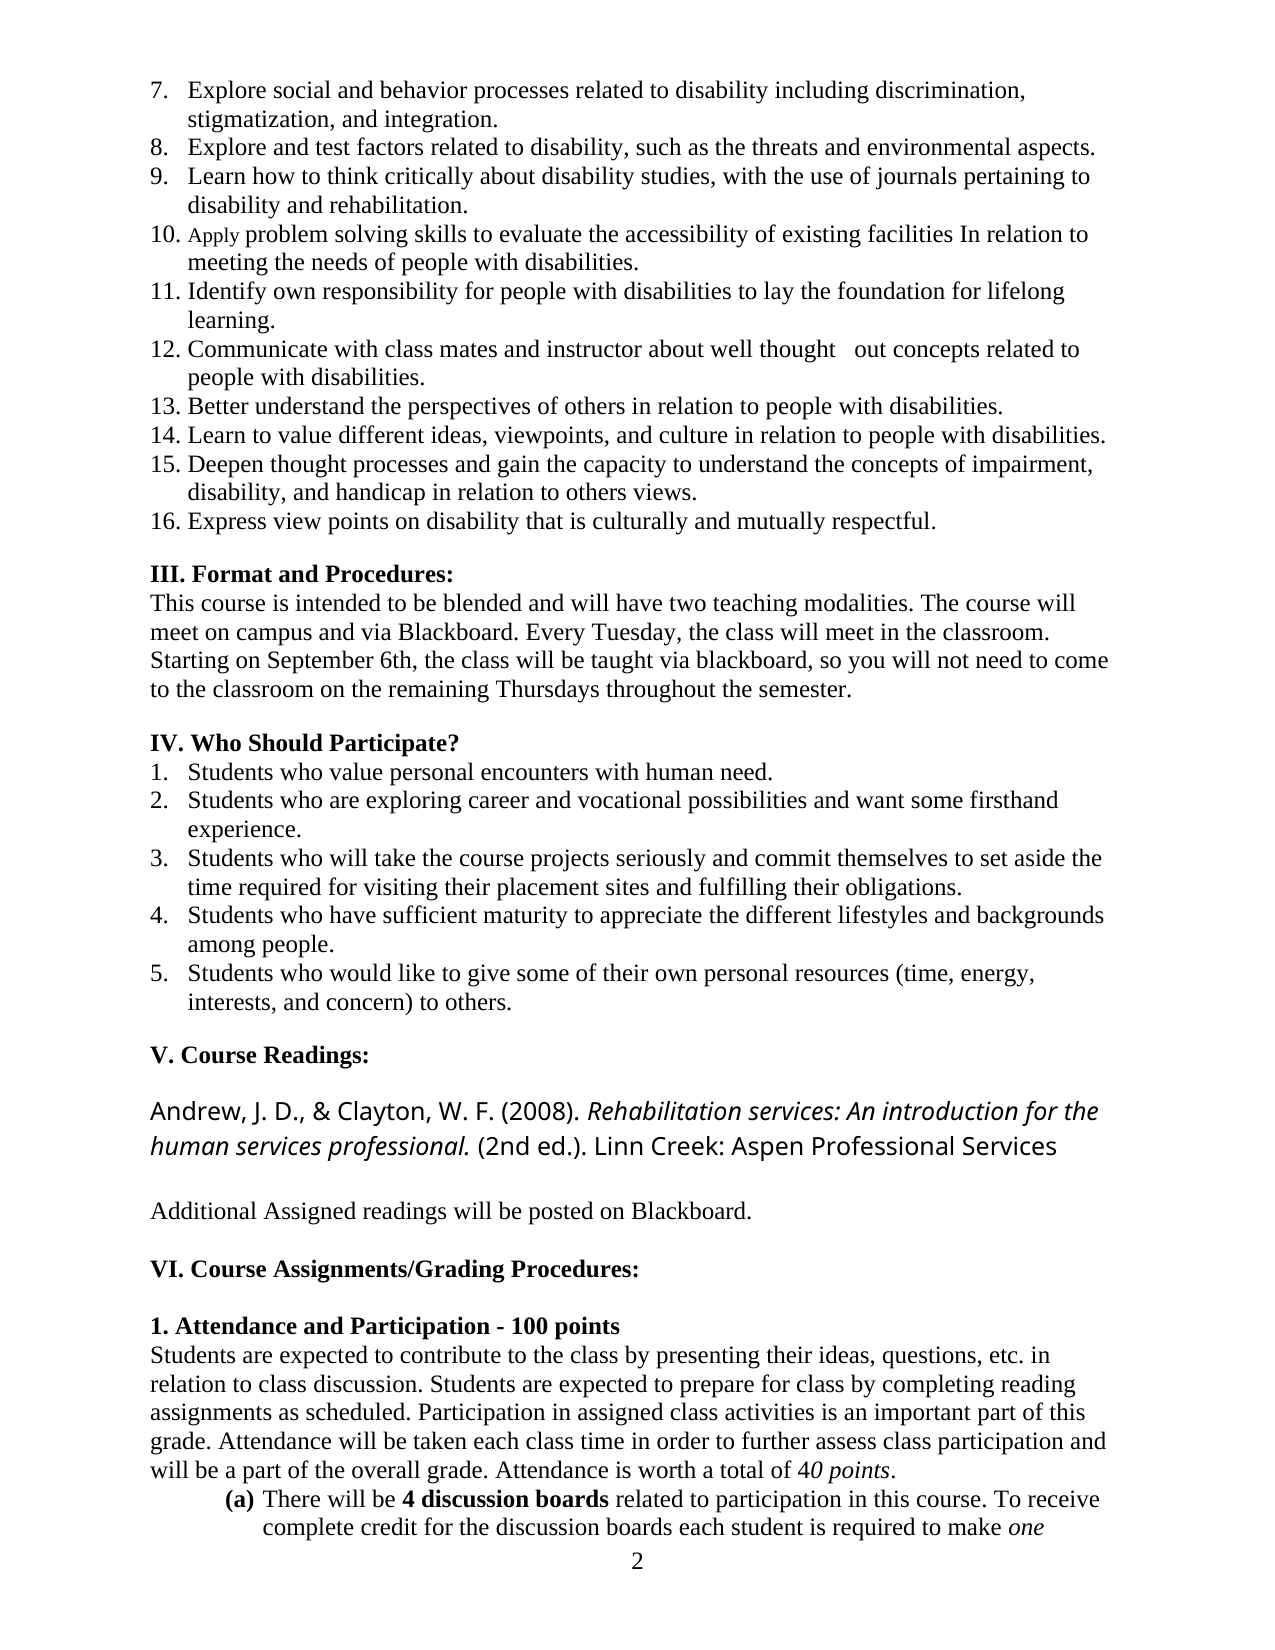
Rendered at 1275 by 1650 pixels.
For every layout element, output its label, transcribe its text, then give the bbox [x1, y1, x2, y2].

text Andrew, J. D., & Clayton, W. F. (2008). Rehabilitation services: An introduction for the human services professional. (2nd ed.). Linn Creek: Aspen Professional Services [150, 1094, 1125, 1162]
list Identify own responsibility for people with disabilities to lay the foundation for lifelong learning. [150, 276, 1125, 334]
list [225, 1484, 1125, 1541]
list Explore social and behavior processes related to disability including discrimination, stigmatization, and integration. [150, 75, 1125, 132]
text V. Course Readings: [150, 1040, 1125, 1069]
list Students who value personal encounters with human need. [150, 757, 1125, 785]
list Learn how to think critically about disability studies, with the use of journals pertaining to disability and rehabilitation. [150, 161, 1125, 219]
list Express view points on disability that is culturally and mutually respectful. [150, 506, 1125, 535]
text Additional Assigned readings will be posted on Blackboard. [150, 1196, 1125, 1225]
list Students who have sufficient maturity to appreciate the different lifestyles and backgrounds among people. [150, 900, 1125, 958]
text This course is intended to be blended and will have two teaching modalities. The course will meet on campus and via Blackboard. Every Tuesday, the class will meet in the classroom. Starting on September 6th, the class will be taught via blackboard, so you will not need to come to the classroom on the remaining Thursdays throughout the semester. [150, 588, 1125, 703]
list Students who are exploring career and vocational possibilities and want some firsthand experience. [150, 785, 1125, 843]
list Students who would like to give some of their own personal resources (time, energy, interests, and concern) to others. [150, 958, 1125, 1015]
list Apply problem solving skills to evaluate the accessibility of existing facilities In relation to meeting the needs of people with disabilities. [150, 219, 1125, 276]
list Communicate with class mates and instructor about well thought out concepts related to people with disabilities. [150, 334, 1125, 391]
text III. Format and Procedures: [150, 559, 1125, 588]
text IV. Who Should Participate? [150, 728, 1125, 757]
list Learn to value different ideas, viewpoints, and culture in relation to people with disabilities. [150, 420, 1125, 449]
list Deepen thought processes and gain the capacity to understand the concepts of impairment, disability, and handicap in relation to others views. [150, 449, 1125, 506]
list Better understand the perspectives of others in relation to people with disabilities. [150, 391, 1125, 420]
text 1. Attendance and Participation - 100 points [150, 1311, 1125, 1340]
text VI. Course Assignments/Grading Procedures: [150, 1254, 1125, 1282]
list Students who will take the course projects seriously and commit themselves to set aside the time required for visiting their placement sites and fulfilling their obligations. [150, 843, 1125, 900]
text Students are expected to contribute to the class by presenting their ideas, questions, etc. in relation to class discussion. Students are expected to prepare for class by completing reading assignments as scheduled. Participation in assigned class activities is an important part of this grade. Attendance will be taken each class time in order to further assess class participation and will be a part of the overall grade. Attendance is worth a total of 40 points. [150, 1340, 1125, 1484]
list Explore and test factors related to disability, such as the threats and environmental aspects. [150, 132, 1125, 161]
